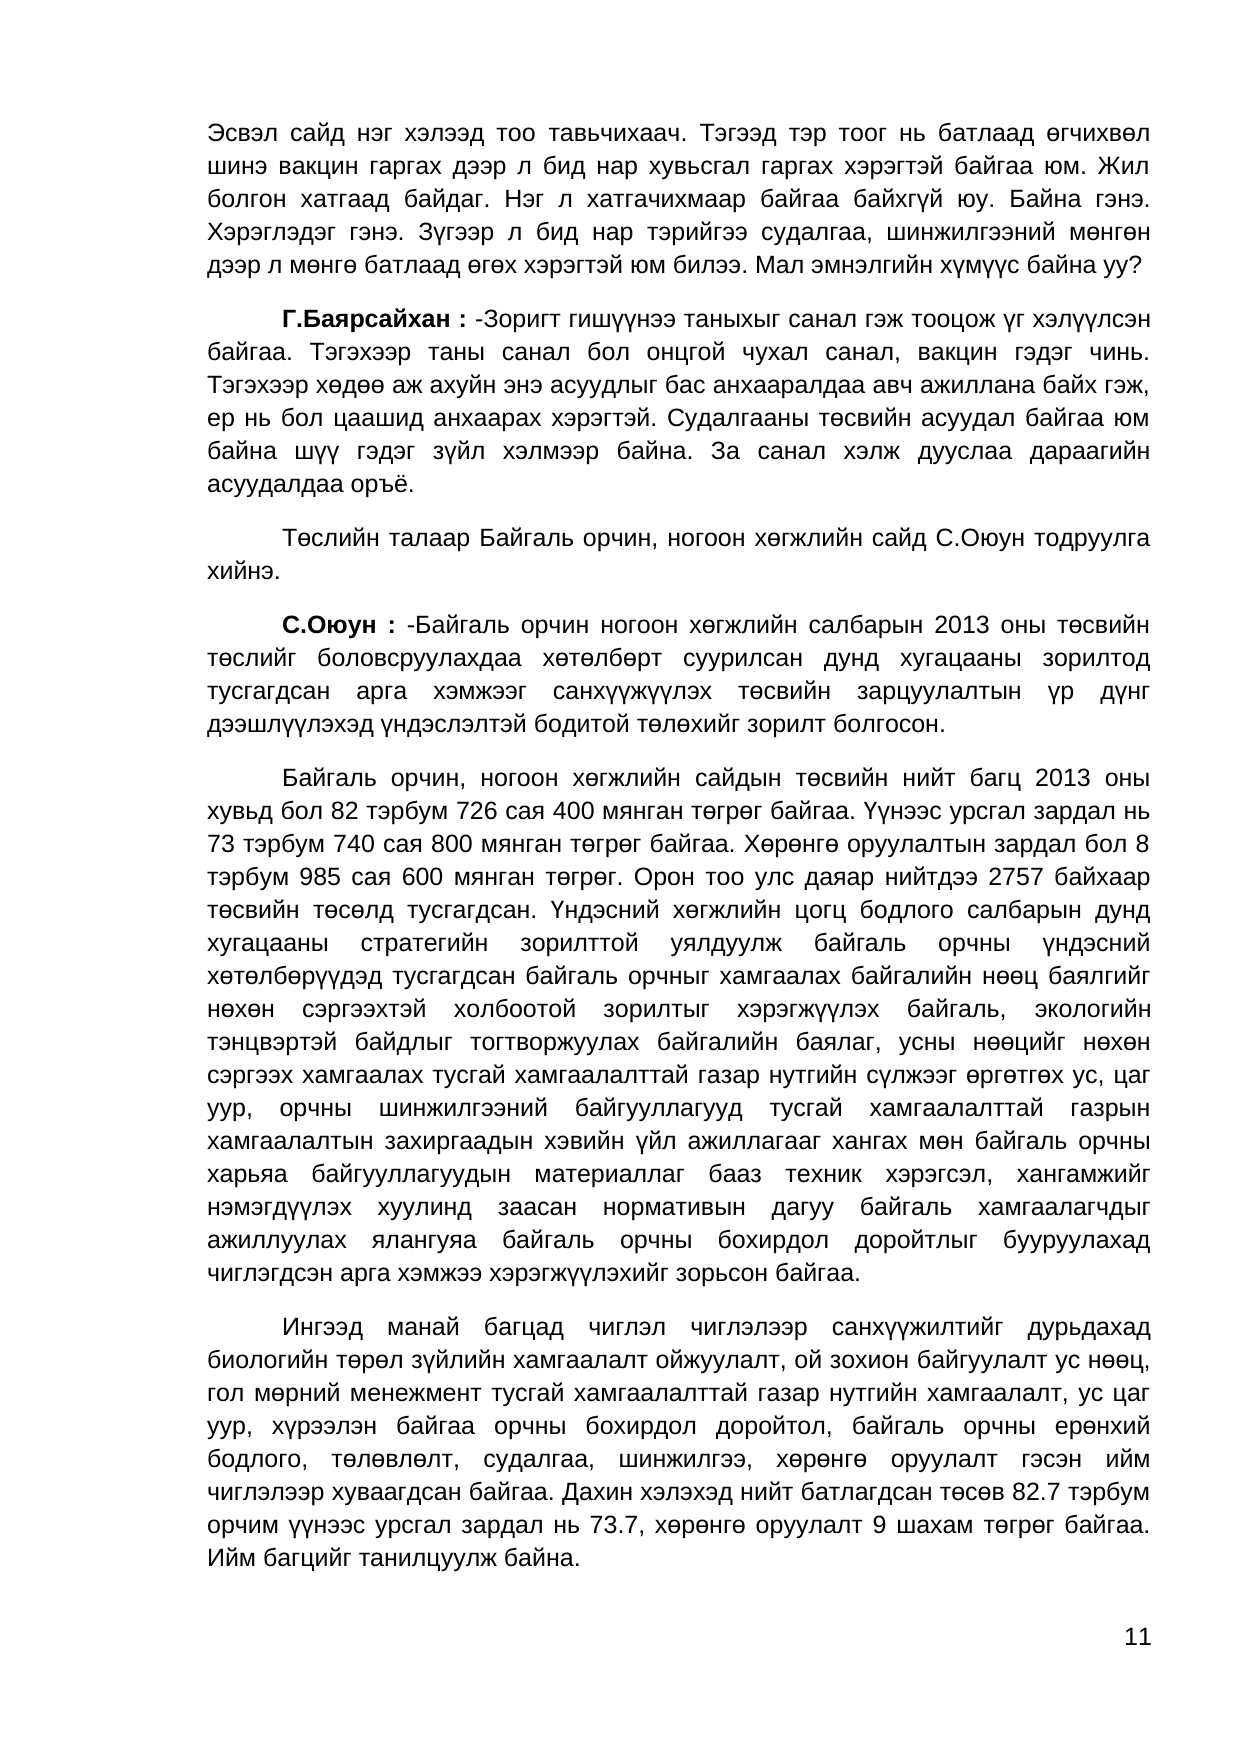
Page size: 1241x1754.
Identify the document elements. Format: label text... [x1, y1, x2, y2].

text Ингээд манай багцад чиглэл чиглэлээр санхүүжилтийг дурьдахад биологийн төрөл зүйлийн хамгаалалт ойжуулалт, ой зохион байгуулалт ус нөөц, гол мөрний менежмент тусгай хамгаалалттай газар нутгийн хамгаалалт, ус цаг уур, хүрээлэн байгаа орчны бохирдол доройтол, байгаль орчны ерөнхий бодлого, төлөвлөлт, судалгаа, шинжилгээ, хөрөнгө оруулалт гэсэн ийм чиглэлээр хуваагдсан байгаа. Дахин хэлэхэд нийт батлагдсан төсөв 82.7 тэрбум орчим үүнээс урсгал зардал нь 73.7, хөрөнгө оруулалт 9 шахам төгрөг байгаа. Ийм багцийг танилцуулж байна. [207, 1312, 1152, 1572]
text Г.Баярсайхан : -Зоригт гишүүнээ таныхыг санал гэж тооцож үг хэлүүлсэн байгаа. Тэгэхээр таны санал бол онцгой чухал санал, вакцин гэдэг чинь. Тэгэхээр хөдөө аж ахуйн энэ асуудлыг бас анхааралдаа авч ажиллана байх гэж, ер нь бол цаашид анхаарах хэрэгтэй. Судалгааны төсвийн асуудал байгаа юм байна шүү гэдэг зүйл хэлмээр байна. За санал хэлж дууслаа дараагийн асуудалдаа оръё. [207, 304, 1152, 498]
text Байгаль орчин, ногоон хөгжлийн сайдын төсвийн нийт багц 2013 оны хувьд бол 82 тэрбум 726 сая 400 мянган төгрөг байгаа. Үүнээс урсгал зардал нь 73 тэрбум 740 сая 800 мянган төгрөг байгаа. Хөрөнгө оруулалтын зардал бол 8 тэрбум 985 сая 600 мянган төгрөг. Орон тоо улс даяар нийтдээ 2757 байхаар төсвийн төсөлд тусгагдсан. Үндэсний хөгжлийн цогц бодлого салбарын дунд хугацааны стратегийн зорилттой уялдуулж байгаль орчны үндэсний хөтөлбөрүүдэд тусгагдсан байгаль орчныг хамгаалах байгалийн нөөц баялгийг нөхөн сэргээхтэй холбоотой зорилтыг хэрэгжүүлэх байгаль, экологийн тэнцвэртэй байдлыг тогтворжуулах байгалийн баялаг, усны нөөцийг нөхөн сэргээх хамгаалах тусгай хамгаалалттай газар нутгийн сүлжээг өргөтгөх ус, цаг уур, орчны шинжилгээний байгууллагууд тусгай хамгаалалттай газрын хамгаалалтын захиргаадын хэвийн үйл ажиллагааг хангах мөн байгаль орчны харьяа байгууллагуудын материаллаг бааз техник хэрэгсэл, хангамжийг нэмэгдүүлэх хуулинд заасан нормативын дагуу байгаль хамгаалагчдыг ажиллуулах ялангуяа байгаль орчны бохирдол доройтлыг бууруулахад чиглэгдсэн арга хэмжээ хэрэгжүүлэхийг зорьсон байгаа. [207, 763, 1152, 1287]
text С.Оюун : -Байгаль орчин ногоон хөгжлийн салбарын 2013 оны төсвийн төслийг боловсруулахдаа хөтөлбөрт суурилсан дунд хугацааны зорилтод тусгагдсан арга хэмжээг санхүүжүүлэх төсвийн зарцуулалтын үр дүнг дээшлүүлэхэд үндэслэлтэй бодитой төлөхийг зорилт болгосон. [207, 610, 1152, 738]
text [207, 118, 1152, 279]
text Төслийн талаар Байгаль орчин, ногоон хөгжлийн сайд С.Оюун тодруулга хийнэ. [207, 523, 1152, 585]
